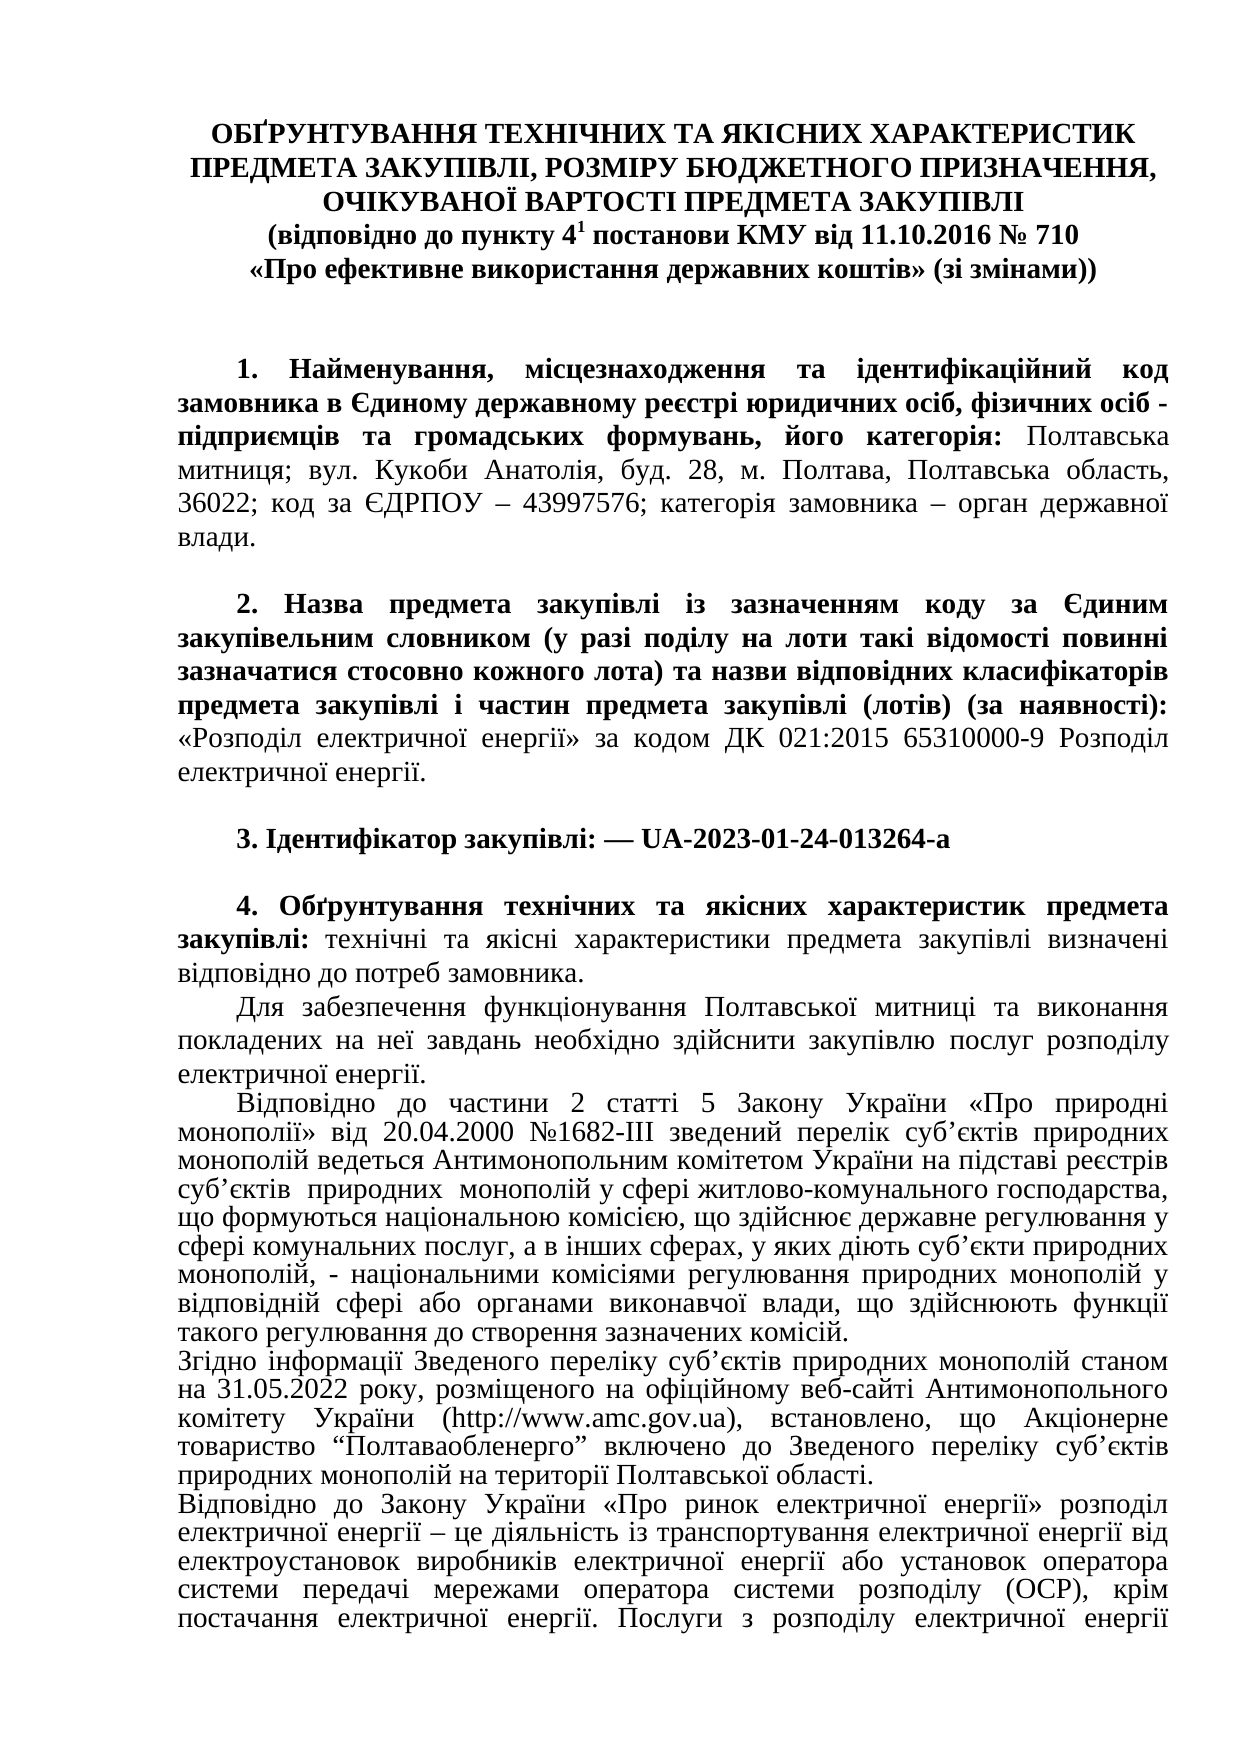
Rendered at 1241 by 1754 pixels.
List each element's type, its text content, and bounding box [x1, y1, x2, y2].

text 3. Ідентифікатор закупівлі: — UA-2023-01-24-013264-a [177, 821, 1169, 854]
text 2. Назва предмета закупівлі із зазначенням коду за Єдиним закупівельним словником (у разі поділу на лоти такі відомості повинні зазначатися стосовно кожного лота) та назви відповідних класифікаторів предмета закупівлі і частин предмета закупівлі (лотів) (за наявності): «Розподіл електричної енергії» за кодом ДК 021:2015 65310000-9 Розподіл електричної енергії. [177, 586, 1169, 787]
text Згідно інформації Зведеного переліку суб’єктів природних монополій станом на 31.05.2022 року, розміщеного на офіційному веб-сайті Антимонопольного комітету України (http://www.amc.gov.ua), встановлено, що Акціонерне товариство “Полтаваобленерго” включено до Зведеного переліку суб’єктів природних монополій на території Полтавської області. [177, 1347, 1169, 1490]
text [177, 1490, 1169, 1633]
text «Про ефективне використання державних коштів» (зі змінами)) [177, 251, 1169, 284]
text 1. Найменування, місцезнаходження та ідентифікаційний код замовника в Єдиному державному реєстрі юридичних осіб, фізичних осіб - підприємців та громадських формувань, його категорія: Полтавська митниця; вул. Кукоби Анатолія, буд. 28, м. Полтава, Полтавська область, 36022; код за ЄДРПОУ – 43997576; категорія замовника – орган державної влади. [177, 351, 1169, 553]
text 4. Обґрунтування технічних та якісних характеристик предмета закупівлі: технічні та якісні характеристики предмета закупівлі визначені відповідно до потреб замовника. [177, 888, 1169, 989]
text ОБҐРУНТУВАННЯ ТЕХНІЧНИХ ТА ЯКІСНИХ ХАРАКТЕРИСТИК ПРЕДМЕТА ЗАКУПІВЛІ, РОЗМІРУ БЮДЖЕТНОГО ПРИЗНАЧЕННЯ, ОЧІКУВАНОЇ ВАРТОСТІ ПРЕДМЕТА ЗАКУПІВЛІ [177, 117, 1169, 217]
text (відповідно до пункту 41 постанови КМУ від 11.10.2016 № 710 [177, 217, 1169, 251]
text Для забезпечення функціонування Полтавської митниці та виконання покладених на неї завдань необхідно здійснити закупівлю послуг розподілу електричної енергії. [177, 989, 1169, 1089]
text Відповідно до частини 2 статті 5 Закону України «Про природні монополії» від 20.04.2000 №1682-ІІІ зведений перелік суб’єктів природних монополій ведеться Антимонопольним комітетом України на підставі реєстрів суб’єктів природних монополій у сфері житлово-комунального господарства, що формуються національною комісією, що здійснює державне регулювання у сфері комунальних послуг, а в інших сферах, у яких діють суб’єкти природних монополій, - національними комісіями регулювання природних монополій у відповідній сфері або органами виконавчої влади, що здійснюють функції такого регулювання до створення зазначених комісій. [177, 1090, 1169, 1347]
